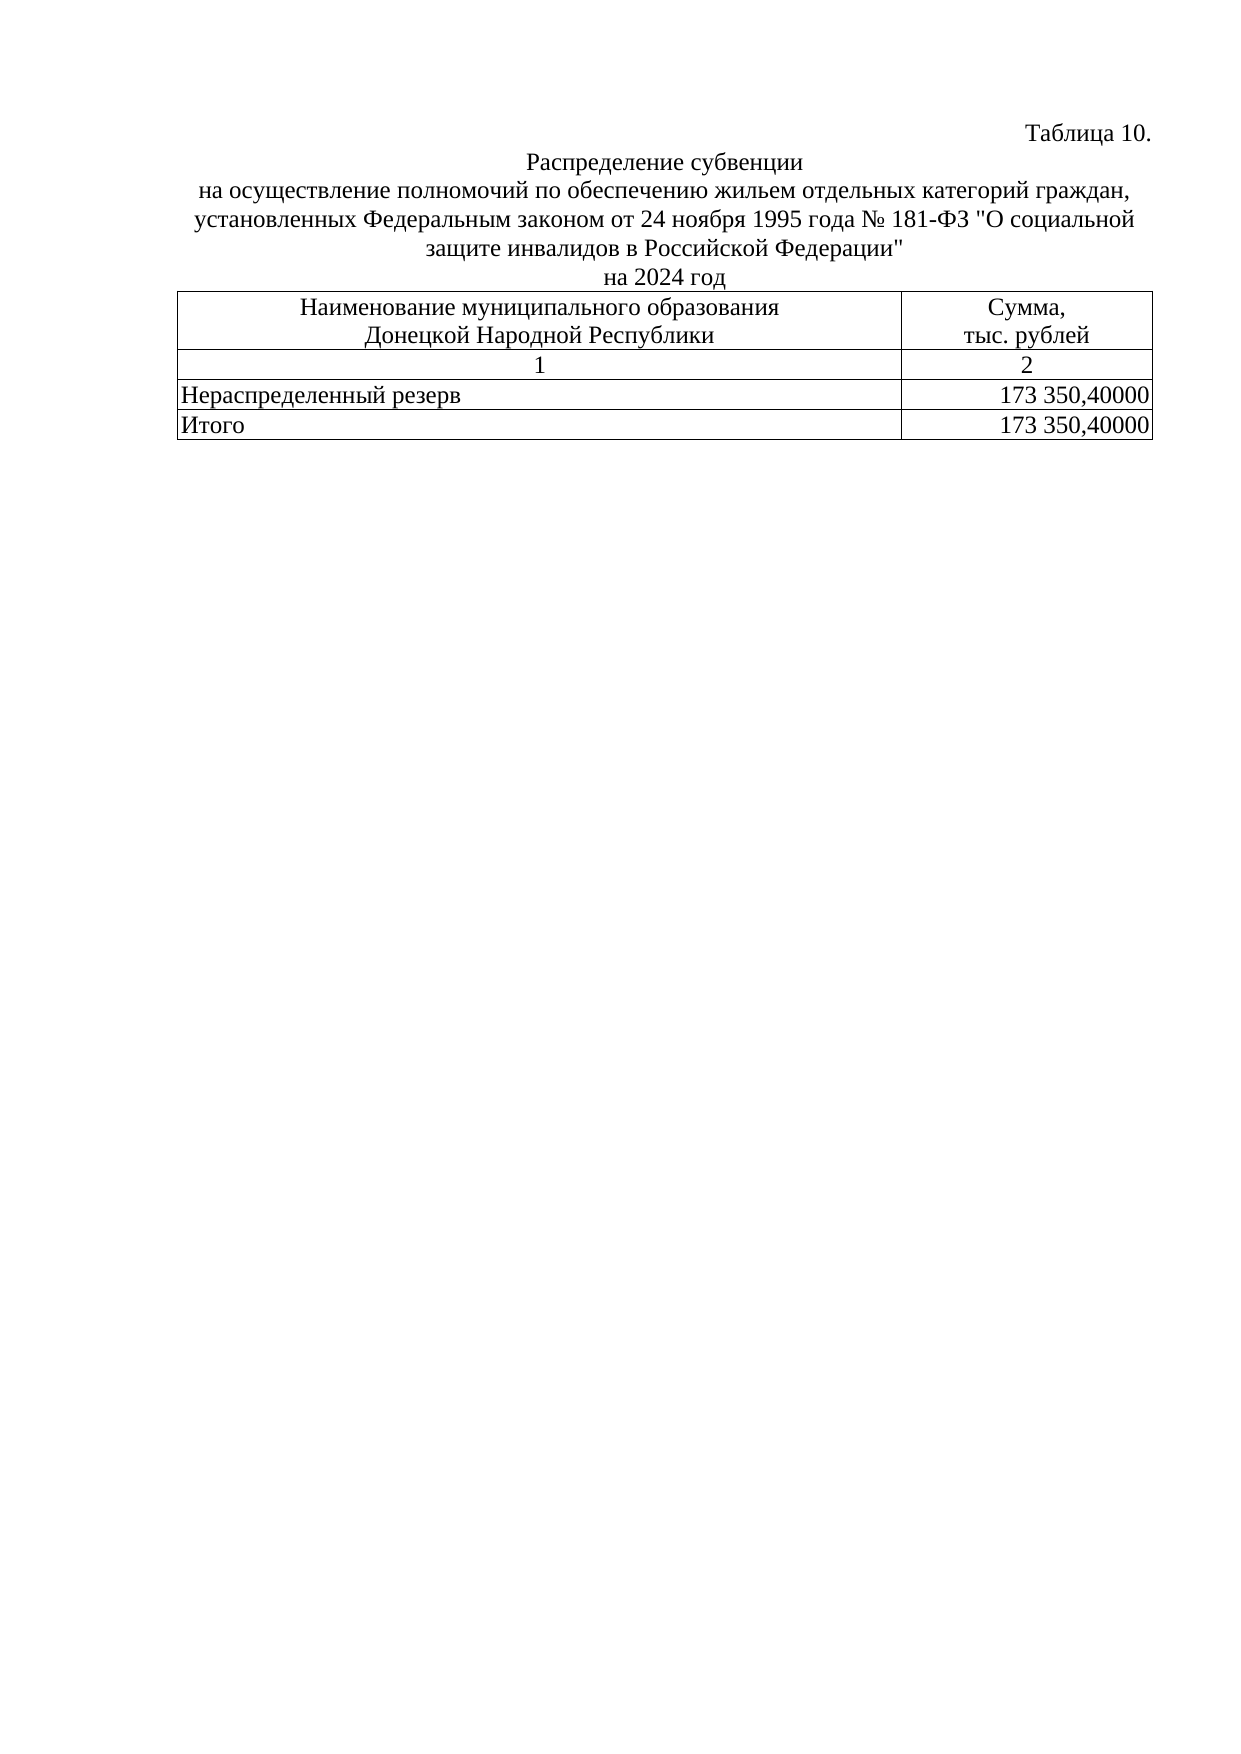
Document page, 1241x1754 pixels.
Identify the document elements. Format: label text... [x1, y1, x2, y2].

table_cell Нераспределенный резерв [178, 380, 901, 409]
text на 2024 год [177, 262, 1152, 291]
table_cell 1 [178, 350, 901, 379]
text Распределение субвенции на осуществление полномочий по обеспечению жильем отдельных категорий граждан, установленных Федеральным законом от 24 ноября 1995 года № 181-ФЗ "О социальной защите инвалидов в Российской Федерации" [177, 147, 1152, 262]
text Таблица 10. [177, 118, 1152, 147]
table_cell 173 350,40000 [902, 410, 1152, 438]
table_cell 173 350,40000 [902, 380, 1152, 409]
table_cell 2 [902, 350, 1152, 379]
table_header Наименование муниципального образования Донецкой Народной Республики [178, 292, 901, 349]
table_header Сумма, тыс. рублей [902, 292, 1152, 349]
table_cell Итого [178, 410, 901, 438]
